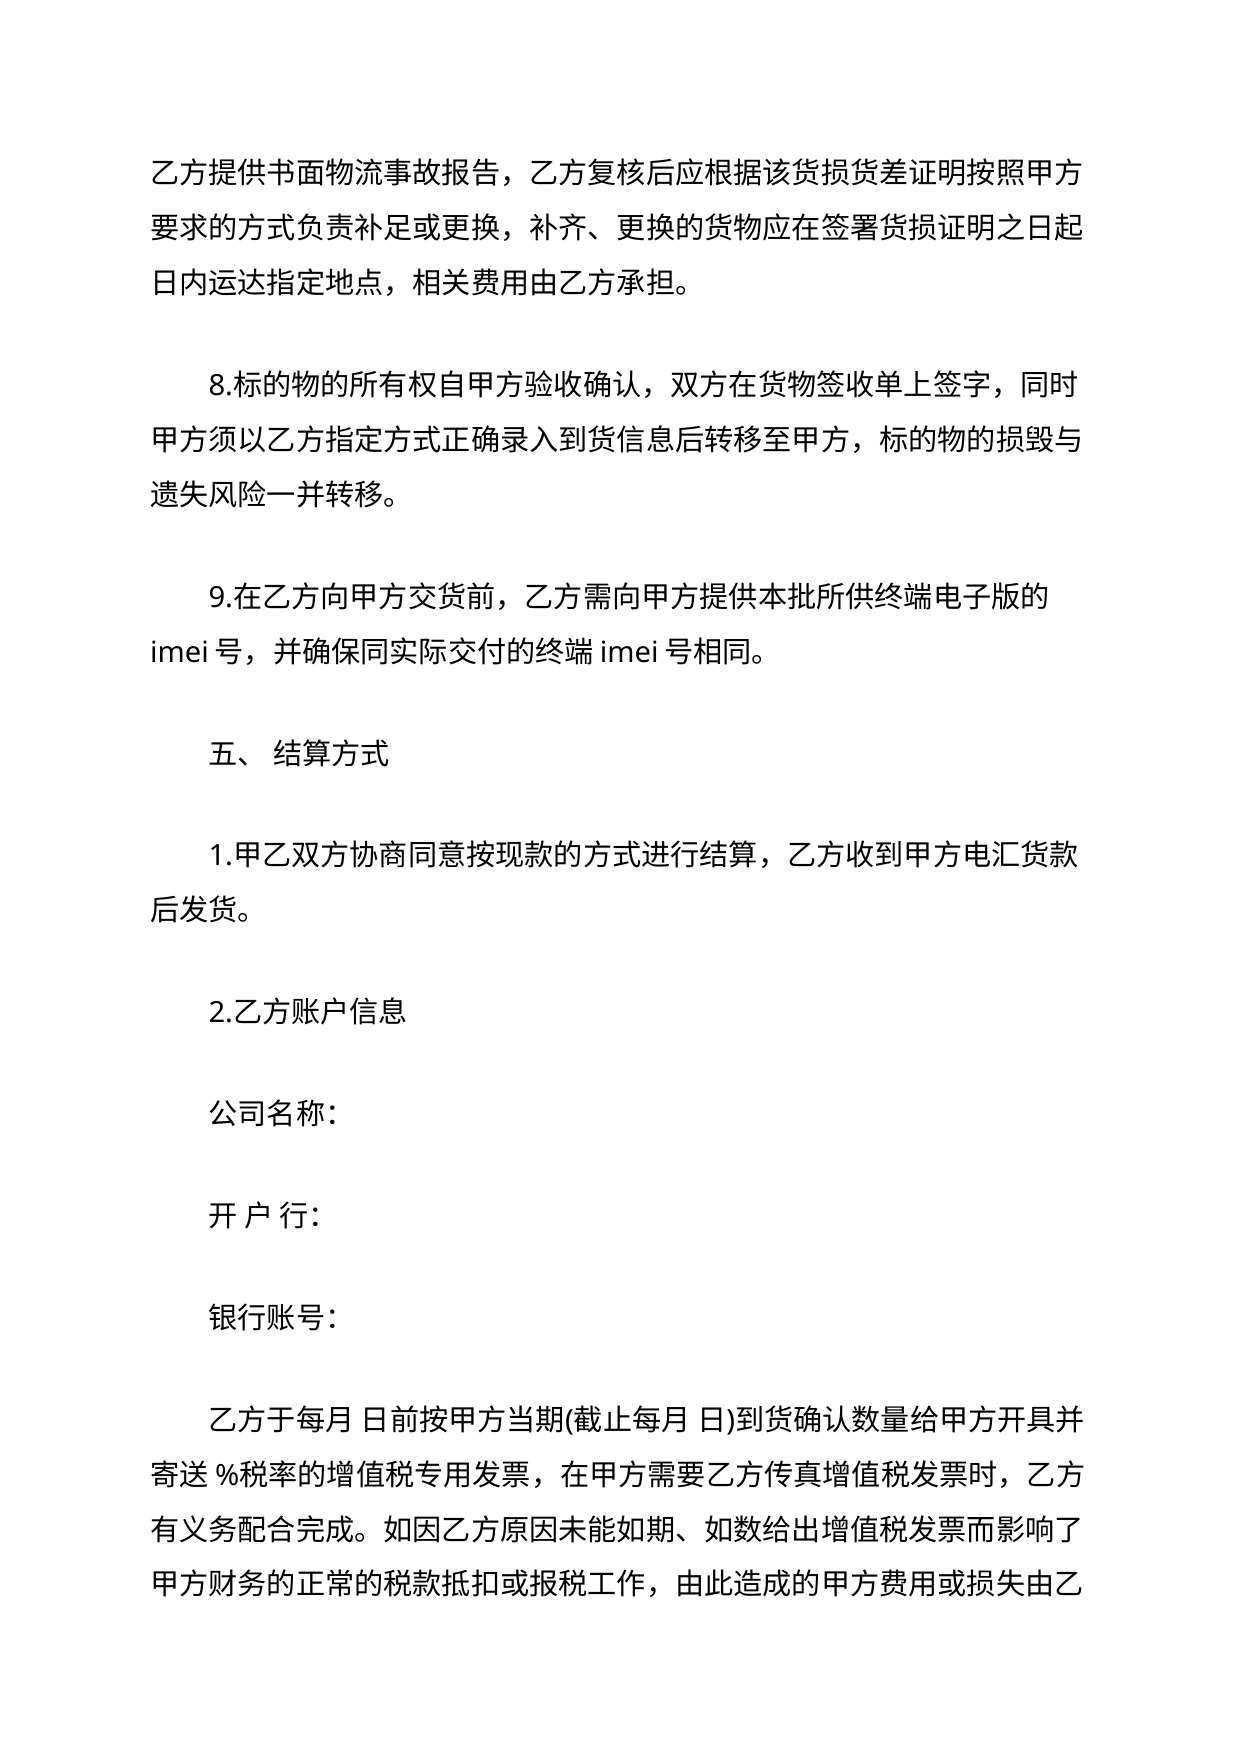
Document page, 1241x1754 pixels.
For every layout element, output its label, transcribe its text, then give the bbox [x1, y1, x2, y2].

text 1.甲乙双方协商同意按现款的方式进行结算，乙方收到甲方电汇货款后发货。 [150, 832, 1090, 929]
text 银行账号： [150, 1294, 1090, 1337]
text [150, 1396, 1090, 1603]
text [150, 150, 1090, 302]
text 公司名称： [150, 1091, 1090, 1133]
text 8.标的物的所有权自甲方验收确认，双方在货物签收单上签字，同时甲方须以乙方指定方式正确录入到货信息后转移至甲方，标的物的损毁与遗失风险一并转移。 [150, 362, 1090, 514]
text 2.乙方账户信息 [150, 989, 1090, 1031]
text 开 户 行： [150, 1192, 1090, 1235]
text 五、 结算方式 [150, 730, 1090, 772]
text 9.在乙方向甲方交货前，乙方需向甲方提供本批所供终端电子版的imei号，并确保同实际交付的终端imei号相同。 [150, 573, 1090, 671]
